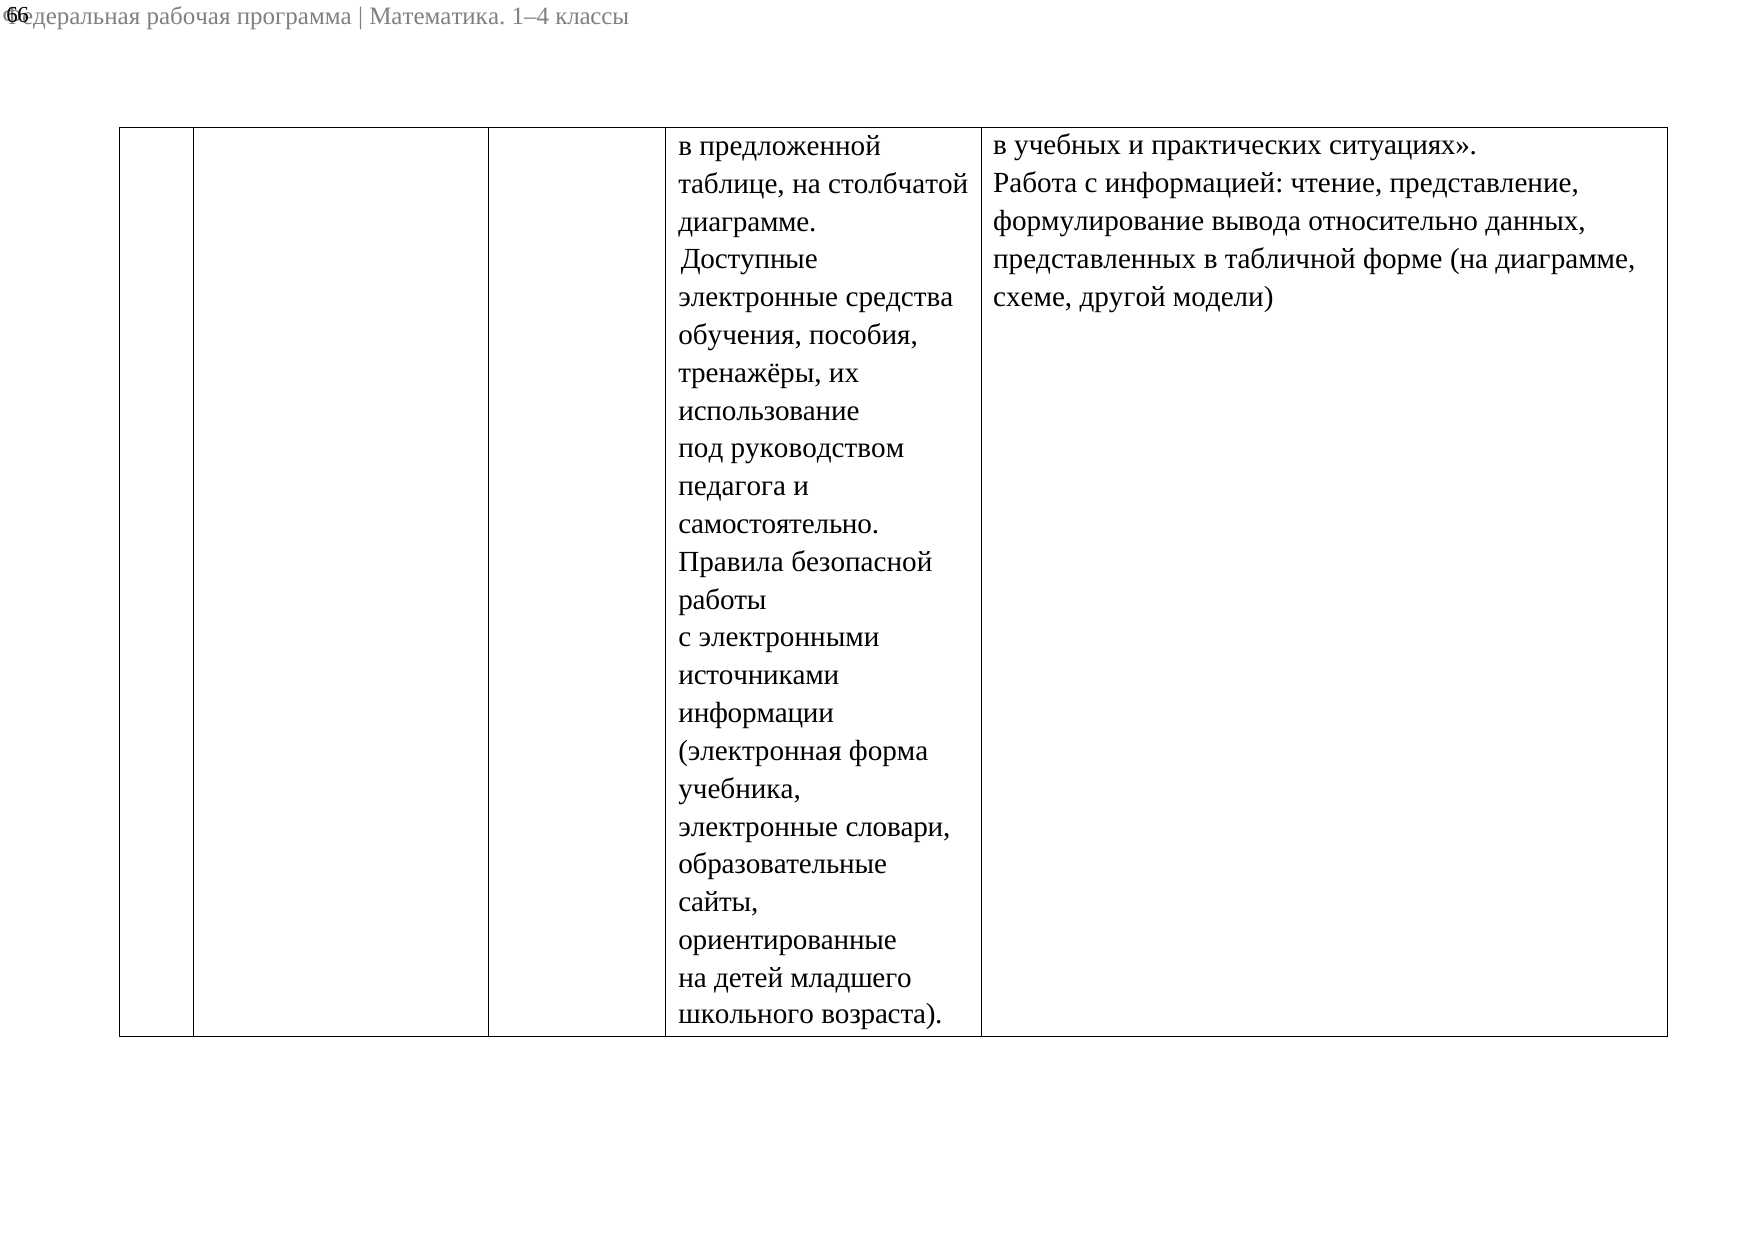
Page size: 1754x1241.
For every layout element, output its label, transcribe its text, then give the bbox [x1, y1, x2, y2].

table_header в предложенной таблице, на столбчатой диаграмме. Доступные электронные средства обучения, пособия, тренажёры, их использование под руководством педагога и самостоятельно. Правила безопасной работы с электронными источниками информации (электронная форма учебника, электронные словари, образовательные сайты, ориентированные на детей младшего школьного возраста). [666, 128, 981, 1036]
table_header [489, 128, 665, 1036]
table_header в учебных и практических ситуациях». Работа с информацией: чтение, представление, формулирование вывода относительно данных, представленных в табличной форме (на диаграмме, схеме, другой модели) [982, 128, 1667, 1036]
table_header [194, 128, 488, 1036]
table_header [120, 128, 193, 1036]
